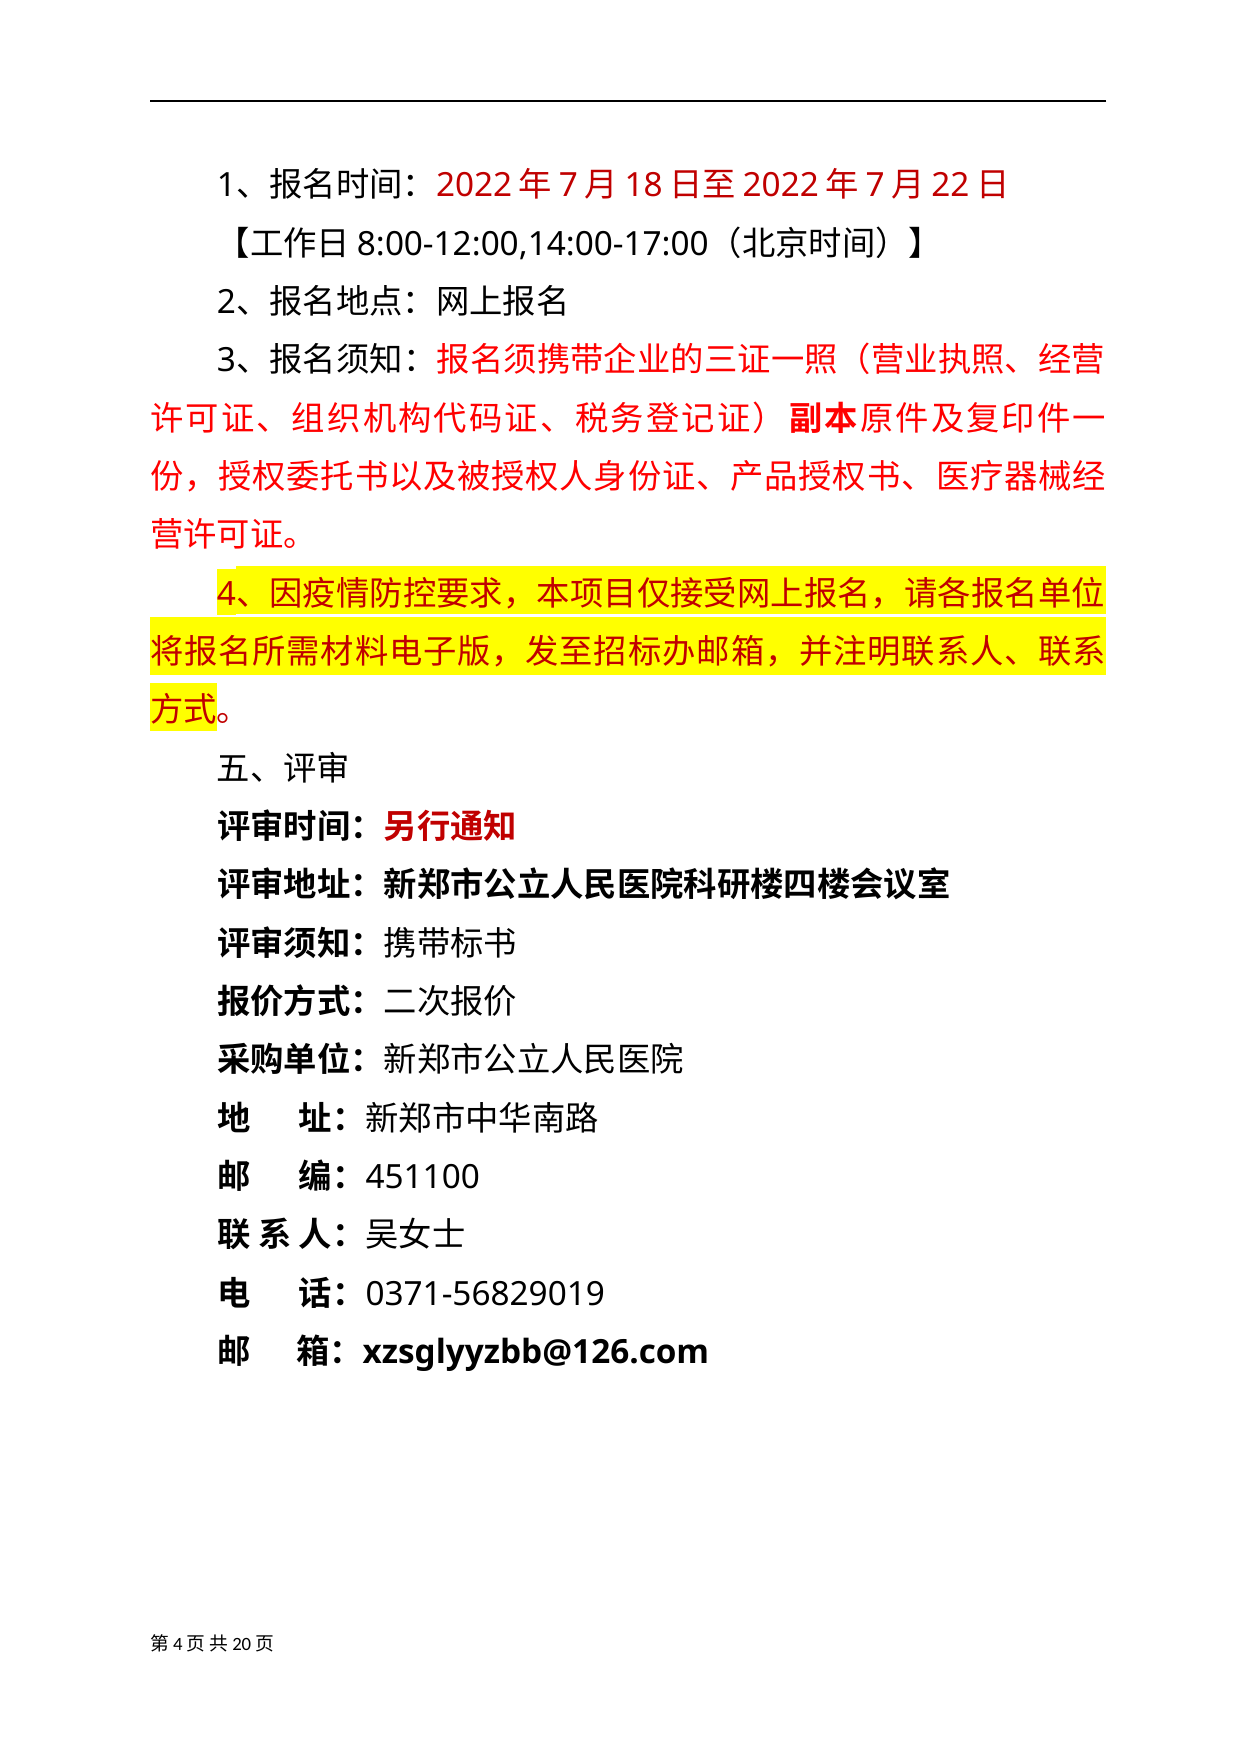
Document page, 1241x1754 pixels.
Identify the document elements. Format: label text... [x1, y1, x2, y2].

text 报价方式：二次报价 [150, 967, 1106, 1025]
list 4、因疫情防控要求，本项目仅接受网上报名，请各报名单位将报名所需材料电子版，发至招标办邮箱，并注明联系人、联系方式。 [150, 558, 1106, 617]
text 【工作日8:00-12:00,14:00-17:00（北京时间）】 [150, 208, 1106, 267]
text 邮 箱：xzsglyyzbb@126.com [150, 1317, 1106, 1375]
text 采购单位：新郑市公立人民医院 [150, 1025, 1106, 1083]
list 2、报名地点：网上报名 [150, 267, 1106, 325]
text 评审地址：新郑市公立人民医院科研楼四楼会议室 [150, 850, 1106, 908]
text 评审须知：携带标书 [150, 908, 1106, 967]
list 五、评审 [150, 733, 1106, 792]
text 电 话：0371-56829019 [150, 1258, 1106, 1317]
text 1、报名时间：2022年7月18日至2022年7月22日 [150, 150, 1106, 208]
text 邮 编：451100 [150, 1142, 1106, 1200]
list 4、因疫情防控要求，本项目仅接受网上报名，请各报名单位将报名所需材料电子版，发至招标办邮箱，并注明联系人、联系方式。 [150, 675, 1106, 733]
text 评审时间：另行通知 [150, 792, 1106, 850]
list 3、报名须知：报名须携带企业的三证一照（营业执照、经营许可证、组织机构代码证、税务登记证）副本原件及复印件一份，授权委托书以及被授权人身份证、产品授权书、医疗器械经营许可证。 [150, 325, 1106, 558]
text 联 系 人：吴女士 [150, 1200, 1106, 1258]
text 地 址：新郑市中华南路 [150, 1083, 1106, 1142]
